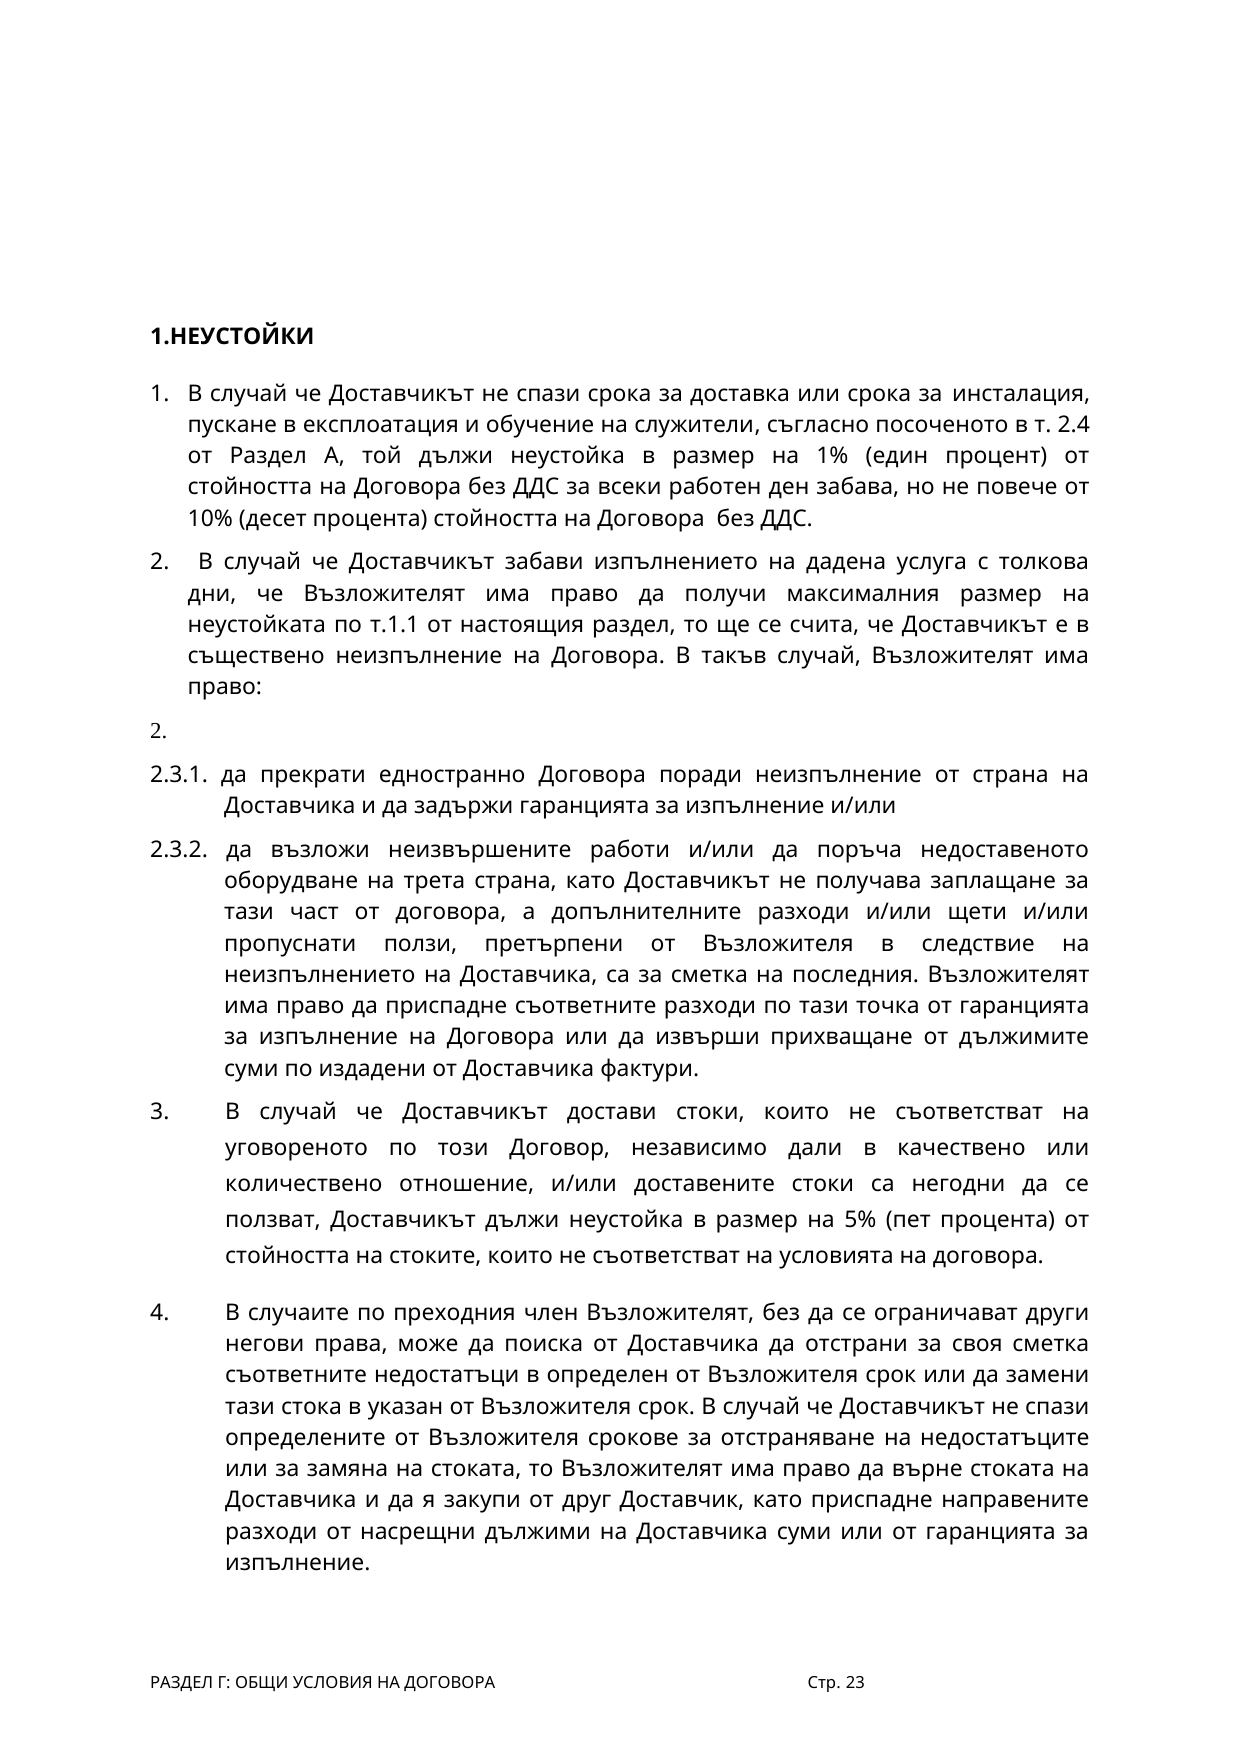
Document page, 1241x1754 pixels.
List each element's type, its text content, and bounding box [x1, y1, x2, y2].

text 2.3.2. да възложи неизвършените работи и/или да поръча недоставеното оборудване на трета страна, като Доставчикът не получава заплащане за тази част от договора, а допълнителните разходи и/или щети и/или пропуснати ползи, претърпени от Възложителя в следствие на неизпълнението на Доставчика, са за сметка на последния. Възложителят има право да приспадне съответните разходи по тази точка от гаранцията за изпълнение на Договора или да извърши прихващане от дължимите суми по издадени от Доставчика фактури. [150, 833, 1090, 1083]
list В случай че Доставчикът не спази срока за доставка или срока за инсталация, пускане в експлоатация и обучение на служители, съгласно посоченото в т. 2.4 от Раздел А, той дължи неустойка в размер на 1% (един процент) от стойността на Договора без ДДС за всеки работен ден забава, но не повече от 10% (десет процента) стойността на Договора без ДДС. [150, 377, 1090, 533]
text 2.3.1. да прекрати едностранно Договора поради неизпълнение от страна на Доставчика и да задържи гаранцията за изпълнение и/или [150, 758, 1090, 820]
list В случай че Доставчикът достави стоки, които не съответстват на уговореното по този Договор, независимо дали в качествено или количествено отношение, и/или доставените стоки са негодни да се ползват, Доставчикът дължи неустойка в размер на 5% (пет процента) от стойността на стоките, които не съответстват на условията на договора. [150, 1095, 1090, 1270]
text 1.НЕУСТОЙКИ [150, 320, 1090, 352]
list В случай че Доставчикът забави изпълнението на дадена услуга с толкова дни, че Възложителят има право да получи максималния размер на неустойката по т.1.1 от настоящия раздел, то ще се счита, че Доставчикът е в съществено неизпълнение на Договора. В такъв случай, Възложителят има право: [150, 545, 1090, 702]
list В случаите по преходния член Възложителят, без да се ограничават други негови права, може да поиска от Доставчика да отстрани за своя сметка съответните недостатъци в определен от Възложителя срок или да замени тази стока в указан от Възложителя срок. В случай че Доставчикът не спази определените от Възложителя срокове за отстраняване на недостатъците или за замяна на стоката, то Възложителят има право да върне стоката на Доставчика и да я закупи от друг Доставчик, като приспадне направените разходи от насрещни дължими на Доставчика суми или от гаранцията за изпълнение. [150, 1296, 1090, 1577]
